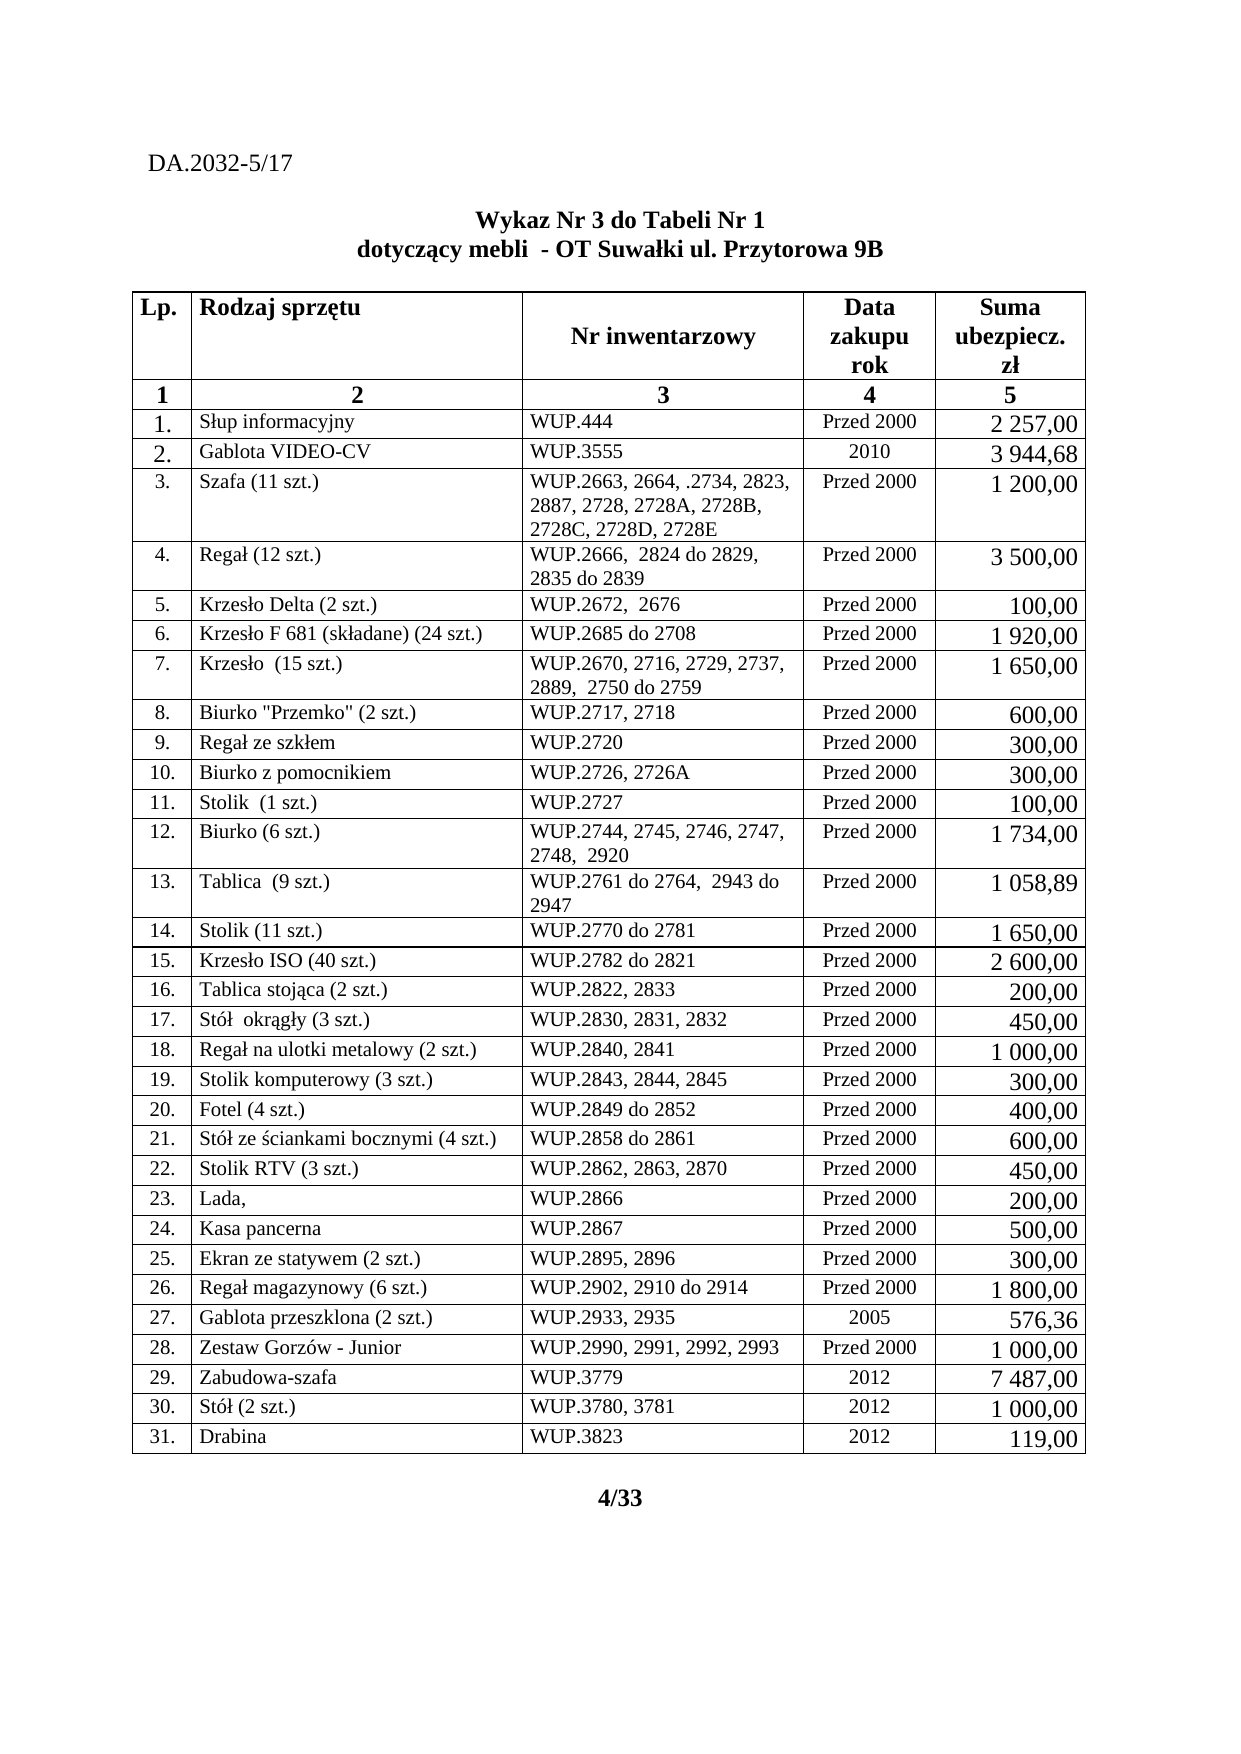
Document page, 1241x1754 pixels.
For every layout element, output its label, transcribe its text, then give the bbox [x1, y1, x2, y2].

table_cell 18. [133, 1037, 191, 1066]
table_cell 17. [133, 1007, 191, 1036]
table_cell 7 487,00 [936, 1365, 1085, 1393]
table_cell Przed 2000 [804, 410, 935, 438]
table_cell 119,00 [936, 1424, 1085, 1453]
table_cell Przed 2000 [804, 1067, 935, 1095]
table_cell Tablica (9 szt.) [192, 869, 522, 917]
table_cell Szafa (11 szt.) [192, 469, 522, 541]
table_cell Przed 2000 [804, 977, 935, 1006]
table_cell 1 058,89 [936, 869, 1085, 917]
table_cell Przed 2000 [804, 1096, 935, 1125]
table_cell WUP.2672, 2676 [523, 591, 803, 620]
table_cell Krzesło (15 szt.) [192, 651, 522, 699]
table_cell Przed 2000 [804, 790, 935, 818]
table_cell WUP.2726, 2726A [523, 760, 803, 788]
table_cell Przed 2000 [804, 1126, 935, 1155]
table_cell 2 257,00 [936, 410, 1085, 438]
table_cell Przed 2000 [804, 1335, 935, 1363]
table_cell WUP.3779 [523, 1365, 803, 1393]
table_cell Gablota VIDEO-CV [192, 439, 522, 468]
table_header Rodzaj sprzętu [192, 293, 522, 379]
table_cell 5 [936, 380, 1085, 408]
table_cell 6. [133, 621, 191, 650]
table_cell 26. [133, 1275, 191, 1304]
table_cell 100,00 [936, 591, 1085, 620]
table_cell WUP.2720 [523, 730, 803, 759]
table_cell 31. [133, 1424, 191, 1453]
table_cell 3 500,00 [936, 542, 1085, 590]
table_cell WUP.2761 do 2764, 2943 do 2947 [523, 869, 803, 917]
table_cell Regał magazynowy (6 szt.) [192, 1275, 522, 1304]
table_cell Przed 2000 [804, 869, 935, 917]
table_cell Przed 2000 [804, 1275, 935, 1304]
table_cell Stół okrągły (3 szt.) [192, 1007, 522, 1036]
table_cell WUP.2666, 2824 do 2829, 2835 do 2839 [523, 542, 803, 590]
table_cell 2012 [804, 1424, 935, 1453]
table_cell WUP.3555 [523, 439, 803, 468]
table_cell WUP.3823 [523, 1424, 803, 1453]
table_cell WUP.2670, 2716, 2729, 2737, 2889, 2750 do 2759 [523, 651, 803, 699]
table_cell Przed 2000 [804, 1037, 935, 1066]
table_cell WUP.2840, 2841 [523, 1037, 803, 1066]
table_cell 22. [133, 1156, 191, 1185]
table_cell Stół ze ściankami bocznymi (4 szt.) [192, 1126, 522, 1155]
table_cell 24. [133, 1216, 191, 1244]
table_header Lp. [133, 293, 191, 379]
table_cell 21. [133, 1126, 191, 1155]
table_cell Przed 2000 [804, 1186, 935, 1214]
table_cell 300,00 [936, 1067, 1085, 1095]
table_cell 1 000,00 [936, 1037, 1085, 1066]
text DA.2032-5/17 [148, 148, 1093, 176]
table_cell Gablota przeszklona (2 szt.) [192, 1305, 522, 1334]
table_cell 20. [133, 1096, 191, 1125]
table_cell Drabina [192, 1424, 522, 1453]
table_cell Biurko z pomocnikiem [192, 760, 522, 788]
table_cell 2012 [804, 1365, 935, 1393]
table_cell 1 920,00 [936, 621, 1085, 650]
table_header Data zakupu rok [804, 293, 935, 379]
table_cell 23. [133, 1186, 191, 1214]
table_cell 400,00 [936, 1096, 1085, 1125]
table_cell WUP.2782 do 2821 [523, 948, 803, 976]
table_cell 2. [133, 439, 191, 468]
table_cell Stół (2 szt.) [192, 1394, 522, 1423]
table_cell 5. [133, 591, 191, 620]
table_cell 3 [523, 380, 803, 408]
table_cell Zestaw Gorzów - Junior [192, 1335, 522, 1363]
table_cell 2012 [804, 1394, 935, 1423]
table_cell Przed 2000 [804, 819, 935, 867]
table_cell Tablica stojąca (2 szt.) [192, 977, 522, 1006]
table_cell 450,00 [936, 1007, 1085, 1036]
table_cell Przed 2000 [804, 1216, 935, 1244]
table_cell 16. [133, 977, 191, 1006]
table_cell Stolik komputerowy (3 szt.) [192, 1067, 522, 1095]
table_cell 10. [133, 760, 191, 788]
table_cell Przed 2000 [804, 1007, 935, 1036]
table_cell 12. [133, 819, 191, 867]
table_cell Przed 2000 [804, 542, 935, 590]
table_cell WUP.444 [523, 410, 803, 438]
table_cell WUP.2830, 2831, 2832 [523, 1007, 803, 1036]
table_cell Przed 2000 [804, 621, 935, 650]
table_cell Regał (12 szt.) [192, 542, 522, 590]
table_cell 200,00 [936, 1186, 1085, 1214]
table_cell WUP.2902, 2910 do 2914 [523, 1275, 803, 1304]
table_cell WUP.2933, 2935 [523, 1305, 803, 1334]
table_cell WUP.2862, 2863, 2870 [523, 1156, 803, 1185]
table_cell Krzesło ISO (40 szt.) [192, 948, 522, 976]
table_cell 1. [133, 410, 191, 438]
table_cell Fotel (4 szt.) [192, 1096, 522, 1125]
table_cell 1 650,00 [936, 918, 1085, 946]
table_cell 300,00 [936, 760, 1085, 788]
table_cell 2 [192, 380, 522, 408]
table_cell 500,00 [936, 1216, 1085, 1244]
table_cell WUP.2867 [523, 1216, 803, 1244]
table_cell 9. [133, 730, 191, 759]
table_cell Krzesło Delta (2 szt.) [192, 591, 522, 620]
table_cell 1 000,00 [936, 1335, 1085, 1363]
table_cell 13. [133, 869, 191, 917]
table_cell WUP.2843, 2844, 2845 [523, 1067, 803, 1095]
table_cell WUP.2822, 2833 [523, 977, 803, 1006]
table_cell Zabudowa-szafa [192, 1365, 522, 1393]
text 4/33 [148, 1483, 1093, 1511]
table_cell 2010 [804, 439, 935, 468]
table_cell Regał ze szkłem [192, 730, 522, 759]
table_cell Przed 2000 [804, 591, 935, 620]
table_cell 1 [133, 380, 191, 408]
table_cell 200,00 [936, 977, 1085, 1006]
table_cell Regał na ulotki metalowy (2 szt.) [192, 1037, 522, 1066]
table_cell 300,00 [936, 1245, 1085, 1274]
table_cell Przed 2000 [804, 651, 935, 699]
table_cell Przed 2000 [804, 948, 935, 976]
table_cell Biurko (6 szt.) [192, 819, 522, 867]
table_cell Kasa pancerna [192, 1216, 522, 1244]
table_cell Słup informacyjny [192, 410, 522, 438]
table_cell 600,00 [936, 700, 1085, 729]
table_cell WUP.3780, 3781 [523, 1394, 803, 1423]
table_cell 450,00 [936, 1156, 1085, 1185]
table_cell WUP.2990, 2991, 2992, 2993 [523, 1335, 803, 1363]
text Wykaz Nr 3 do Tabeli Nr 1 [148, 205, 1093, 234]
table_cell Stolik (1 szt.) [192, 790, 522, 818]
table_cell 1 734,00 [936, 819, 1085, 867]
table_cell WUP.2727 [523, 790, 803, 818]
table_cell Krzesło F 681 (składane) (24 szt.) [192, 621, 522, 650]
table_cell 3 944,68 [936, 439, 1085, 468]
table_cell 19. [133, 1067, 191, 1095]
table_cell 100,00 [936, 790, 1085, 818]
table_cell 2 600,00 [936, 948, 1085, 976]
table_cell 600,00 [936, 1126, 1085, 1155]
table_header Nr inwentarzowy [523, 293, 803, 379]
table_cell 28. [133, 1335, 191, 1363]
table_cell Lada, [192, 1186, 522, 1214]
table_cell WUP.2685 do 2708 [523, 621, 803, 650]
table_cell Stolik (11 szt.) [192, 918, 522, 946]
table_cell 15. [133, 948, 191, 976]
table_cell Przed 2000 [804, 1156, 935, 1185]
table_cell WUP.2770 do 2781 [523, 918, 803, 946]
table_cell 1 650,00 [936, 651, 1085, 699]
table_cell 2005 [804, 1305, 935, 1334]
table_cell 1 200,00 [936, 469, 1085, 541]
table_cell 4. [133, 542, 191, 590]
table_cell WUP.2858 do 2861 [523, 1126, 803, 1155]
table_cell 27. [133, 1305, 191, 1334]
table_cell Stolik RTV (3 szt.) [192, 1156, 522, 1185]
table_cell 1 000,00 [936, 1394, 1085, 1423]
text dotyczący mebli - OT Suwałki ul. Przytorowa 9B [148, 234, 1093, 263]
table_cell 30. [133, 1394, 191, 1423]
table_cell 8. [133, 700, 191, 729]
table_cell Przed 2000 [804, 760, 935, 788]
table_cell Przed 2000 [804, 469, 935, 541]
table_cell 7. [133, 651, 191, 699]
table_header Suma ubezpiecz. zł [936, 293, 1085, 379]
table_cell Ekran ze statywem (2 szt.) [192, 1245, 522, 1274]
table_cell Przed 2000 [804, 918, 935, 946]
table_cell 14. [133, 918, 191, 946]
table_cell Przed 2000 [804, 1245, 935, 1274]
table_cell WUP.2895, 2896 [523, 1245, 803, 1274]
table_cell Biurko "Przemko" (2 szt.) [192, 700, 522, 729]
table_cell 4 [804, 380, 935, 408]
table_cell 29. [133, 1365, 191, 1393]
table_cell WUP.2717, 2718 [523, 700, 803, 729]
table_cell 1 800,00 [936, 1275, 1085, 1304]
table_cell 300,00 [936, 730, 1085, 759]
table_cell WUP.2744, 2745, 2746, 2747, 2748, 2920 [523, 819, 803, 867]
table_cell Przed 2000 [804, 700, 935, 729]
table_cell WUP.2849 do 2852 [523, 1096, 803, 1125]
table_cell WUP.2663, 2664, .2734, 2823, 2887, 2728, 2728A, 2728B, 2728C, 2728D, 2728E [523, 469, 803, 541]
table_cell WUP.2866 [523, 1186, 803, 1214]
table_cell 576,36 [936, 1305, 1085, 1334]
table_cell 11. [133, 790, 191, 818]
table_cell Przed 2000 [804, 730, 935, 759]
table_cell 25. [133, 1245, 191, 1274]
table_cell 3. [133, 469, 191, 541]
